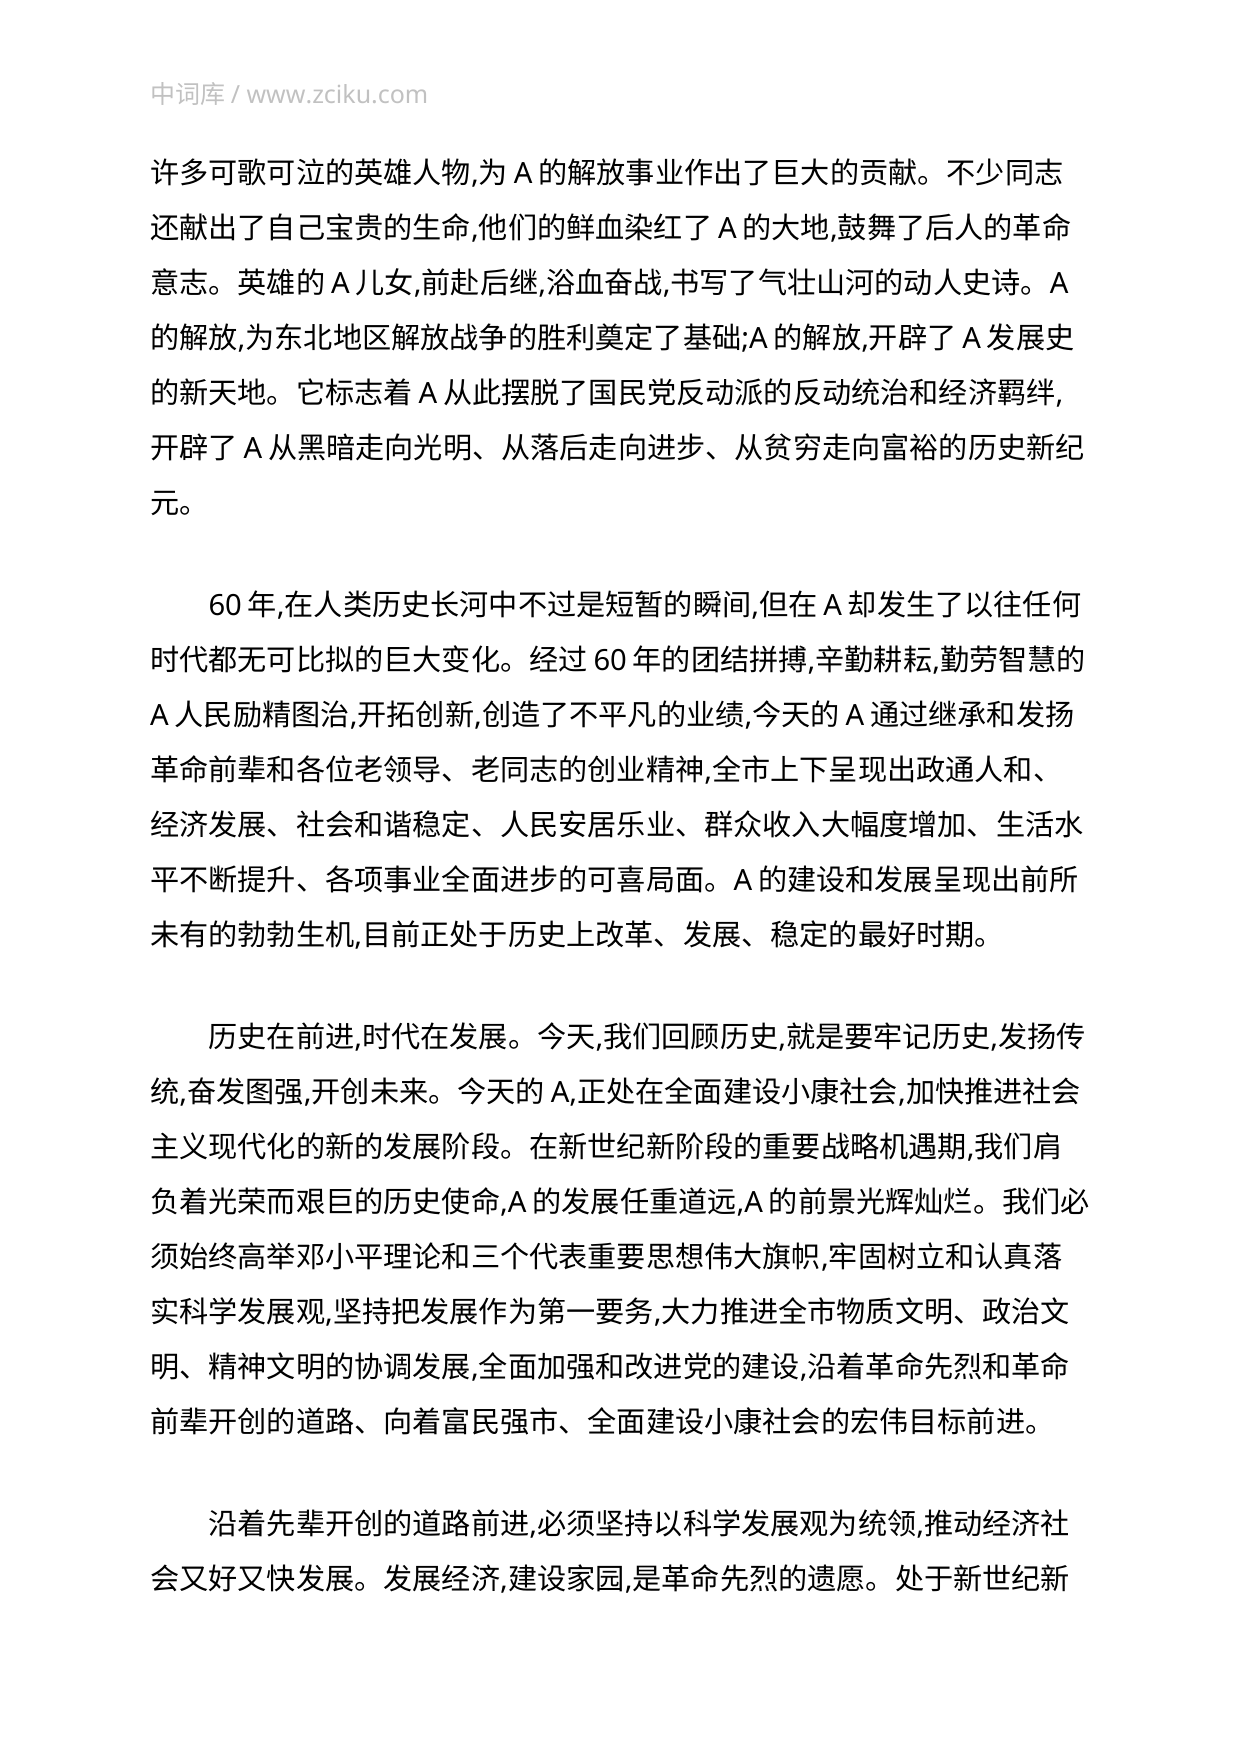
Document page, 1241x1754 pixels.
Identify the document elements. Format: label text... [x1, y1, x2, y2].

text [150, 1500, 1090, 1598]
text 历史在前进,时代在发展。今天,我们回顾历史,就是要牢记历史,发扬传统,奋发图强,开创未来。今天的A,正处在全面建设小康社会,加快推进社会主义现代化的新的发展阶段。在新世纪新阶段的重要战略机遇期,我们肩负着光荣而艰巨的历史使命,A的发展任重道远,A的前景光辉灿烂。我们必须始终高举邓小平理论和三个代表重要思想伟大旗帜,牢固树立和认真落实科学发展观,坚持把发展作为第一要务,大力推进全市物质文明、政治文明、精神文明的协调发展,全面加强和改进党的建设,沿着革命先烈和革命前辈开创的道路、向着富民强市、全面建设小康社会的宏伟目标前进。 [150, 1014, 1090, 1441]
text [150, 150, 1090, 522]
text 60年,在人类历史长河中不过是短暂的瞬间,但在A却发生了以往任何时代都无可比拟的巨大变化。经过60年的团结拼搏,辛勤耕耘,勤劳智慧的A人民励精图治,开拓创新,创造了不平凡的业绩,今天的A通过继承和发扬革命前辈和各位老领导、老同志的创业精神,全市上下呈现出政通人和、经济发展、社会和谐稳定、人民安居乐业、群众收入大幅度增加、生活水平不断提升、各项事业全面进步的可喜局面。A的建设和发展呈现出前所未有的勃勃生机,目前正处于历史上改革、发展、稳定的最好时期。 [150, 582, 1090, 954]
